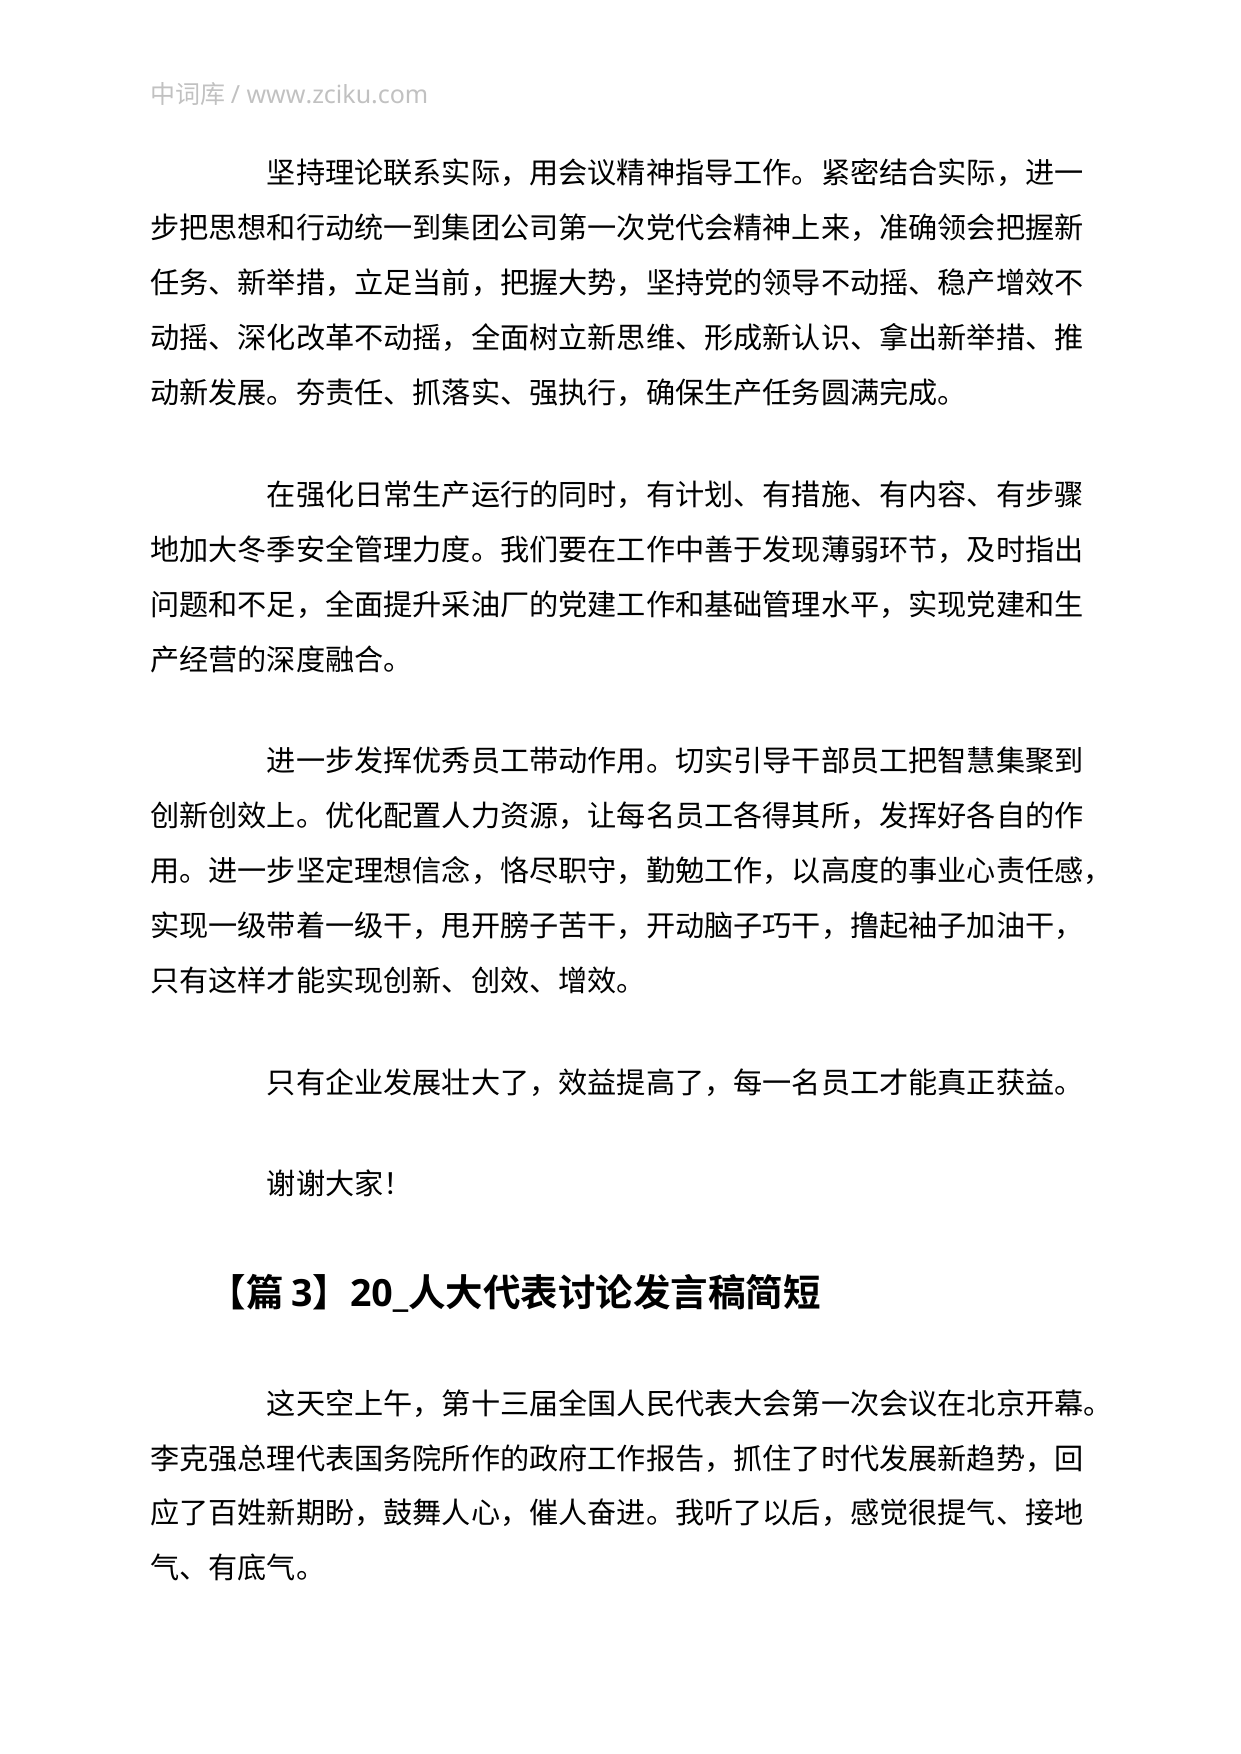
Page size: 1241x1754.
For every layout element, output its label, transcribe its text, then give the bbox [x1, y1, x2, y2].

text 谢谢大家！ [150, 1161, 1090, 1203]
text 进一步发挥优秀员工带动作用。切实引导干部员工把智慧集聚到创新创效上。优化配置人力资源，让每名员工各得其所，发挥好各自的作用。进一步坚定理想信念，恪尽职守，勤勉工作，以高度的事业心责任感，实现一级带着一级干，甩开膀子苦干，开动脑子巧干，撸起袖子加油干，只有这样才能实现创新、创效、增效。 [150, 738, 1090, 1000]
text 坚持理论联系实际，用会议精神指导工作。紧密结合实际，进一步把思想和行动统一到集团公司第一次党代会精神上来，准确领会把握新任务、新举措，立足当前，把握大势，坚持党的领导不动摇、稳产增效不动摇、深化改革不动摇，全面树立新思维、形成新认识、拿出新举措、推动新发展。夯责任、抓落实、强执行，确保生产任务圆满完成。 [150, 150, 1090, 412]
text 这天空上午，第十三届全国人民代表大会第一次会议在北京开幕。李克强总理代表国务院所作的政府工作报告，抓住了时代发展新趋势，回应了百姓新期盼，鼓舞人心，催人奋进。我听了以后，感觉很提气、接地气、有底气。 [150, 1380, 1090, 1587]
text 在强化日常生产运行的同时，有计划、有措施、有内容、有步骤地加大冬季安全管理力度。我们要在工作中善于发现薄弱环节，及时指出问题和不足，全面提升采油厂的党建工作和基础管理水平，实现党建和生产经营的深度融合。 [150, 471, 1090, 678]
text 【篇3】20_人大代表讨论发言稿简短 [150, 1263, 1090, 1317]
text 只有企业发展壮大了，效益提高了，每一名员工才能真正获益。 [150, 1059, 1090, 1101]
